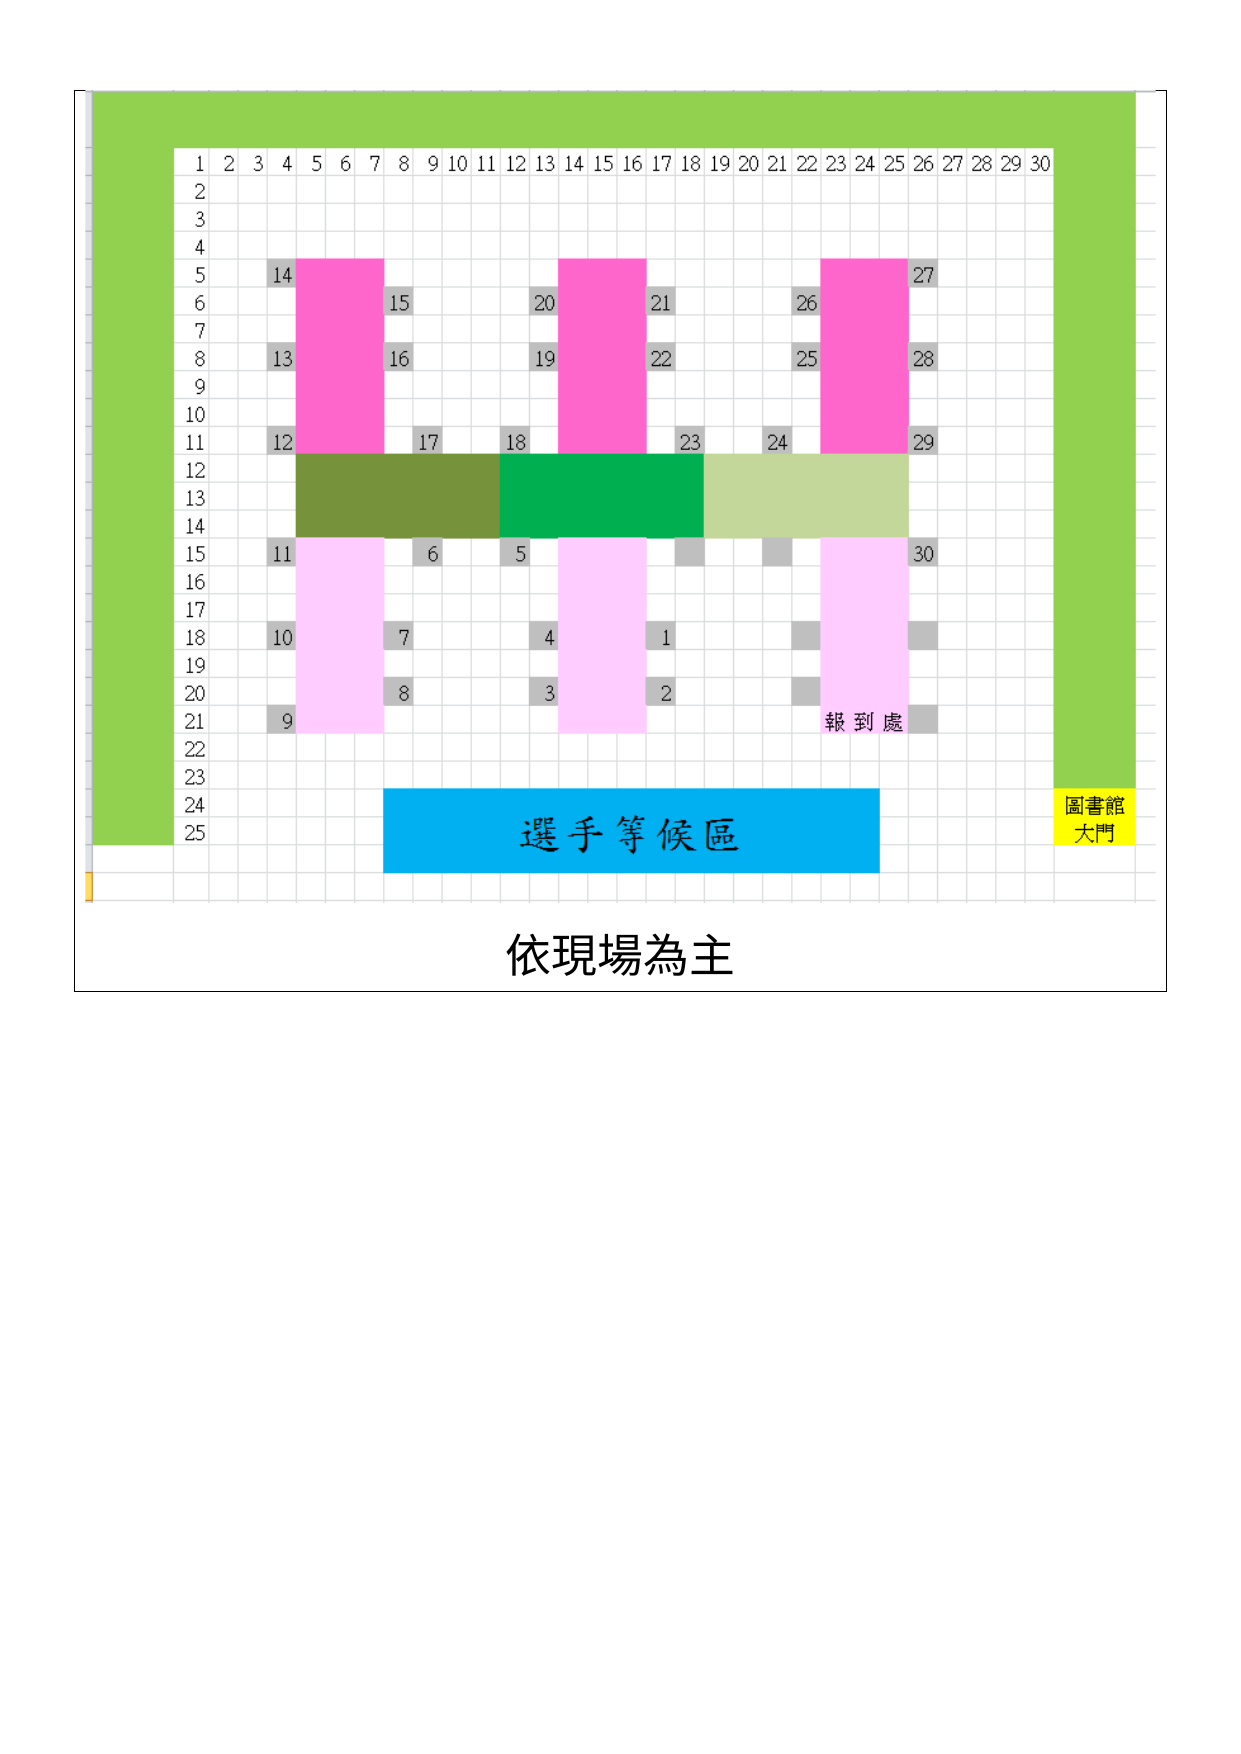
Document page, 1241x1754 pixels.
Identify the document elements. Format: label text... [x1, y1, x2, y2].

table_header 依現場為主 [75, 91, 1166, 991]
picture [85, 90, 1156, 903]
